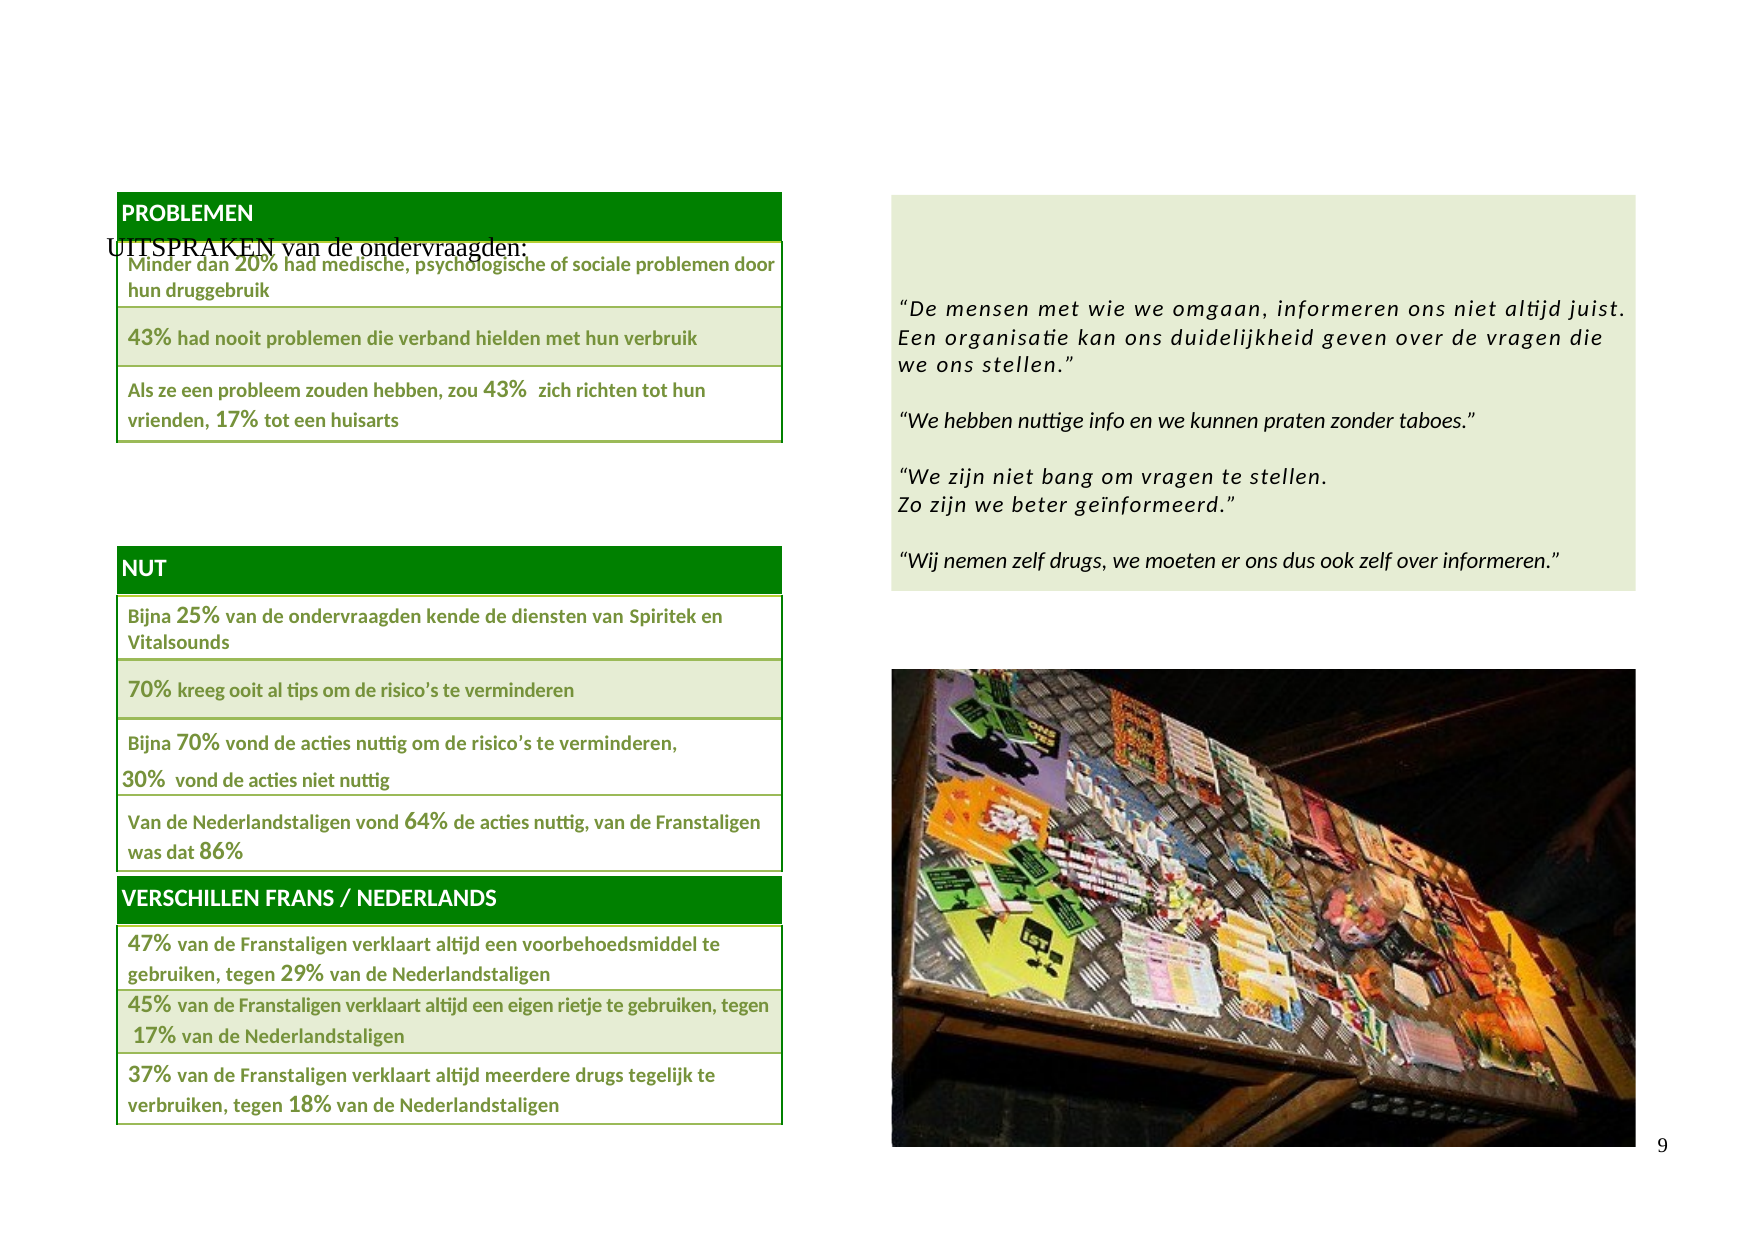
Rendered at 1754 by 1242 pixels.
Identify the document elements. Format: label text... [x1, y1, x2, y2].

text “Wij nemen zelf drugs, we moeten er ons dus ook zelf over informeren.” [898, 546, 1635, 574]
text “We hebben nuttige info en we kunnen praten zonder taboes.” [898, 406, 1693, 434]
table_header VERSCHILLEN FRANS / NEDERLANDS [117, 876, 782, 924]
picture [891, 669, 1636, 1147]
table_cell 45% van de Franstaligen verklaart altijd een eigen rietje te gebruiken, tegen 17% van de Nederlandstaligen [118, 991, 781, 1052]
text Zo zijn we beter geïnformeerd.” [898, 490, 1693, 518]
table_cell 37% van de Franstaligen verklaart altijd meerdere drugs tegelijk te verbruiken, tegen 18% van de Nederlandstaligen [118, 1054, 781, 1123]
text UITSPRAKEN van de ondervraagden: [106, 231, 1693, 262]
table_cell 47% van de Franstaligen verklaart altijd een voorbehoedsmiddel te gebruiken, tegen 29% van de Nederlandstaligen 29% de néerlandophones [118, 927, 781, 988]
text “We zijn niet bang om vragen te stellen. [898, 462, 1693, 490]
text “De mensen met wie we omgaan, informeren ons niet altijd juist. Een organisatie kan ons duidelijkheid geven over de vragen die we ons stellen.” [898, 294, 1634, 379]
